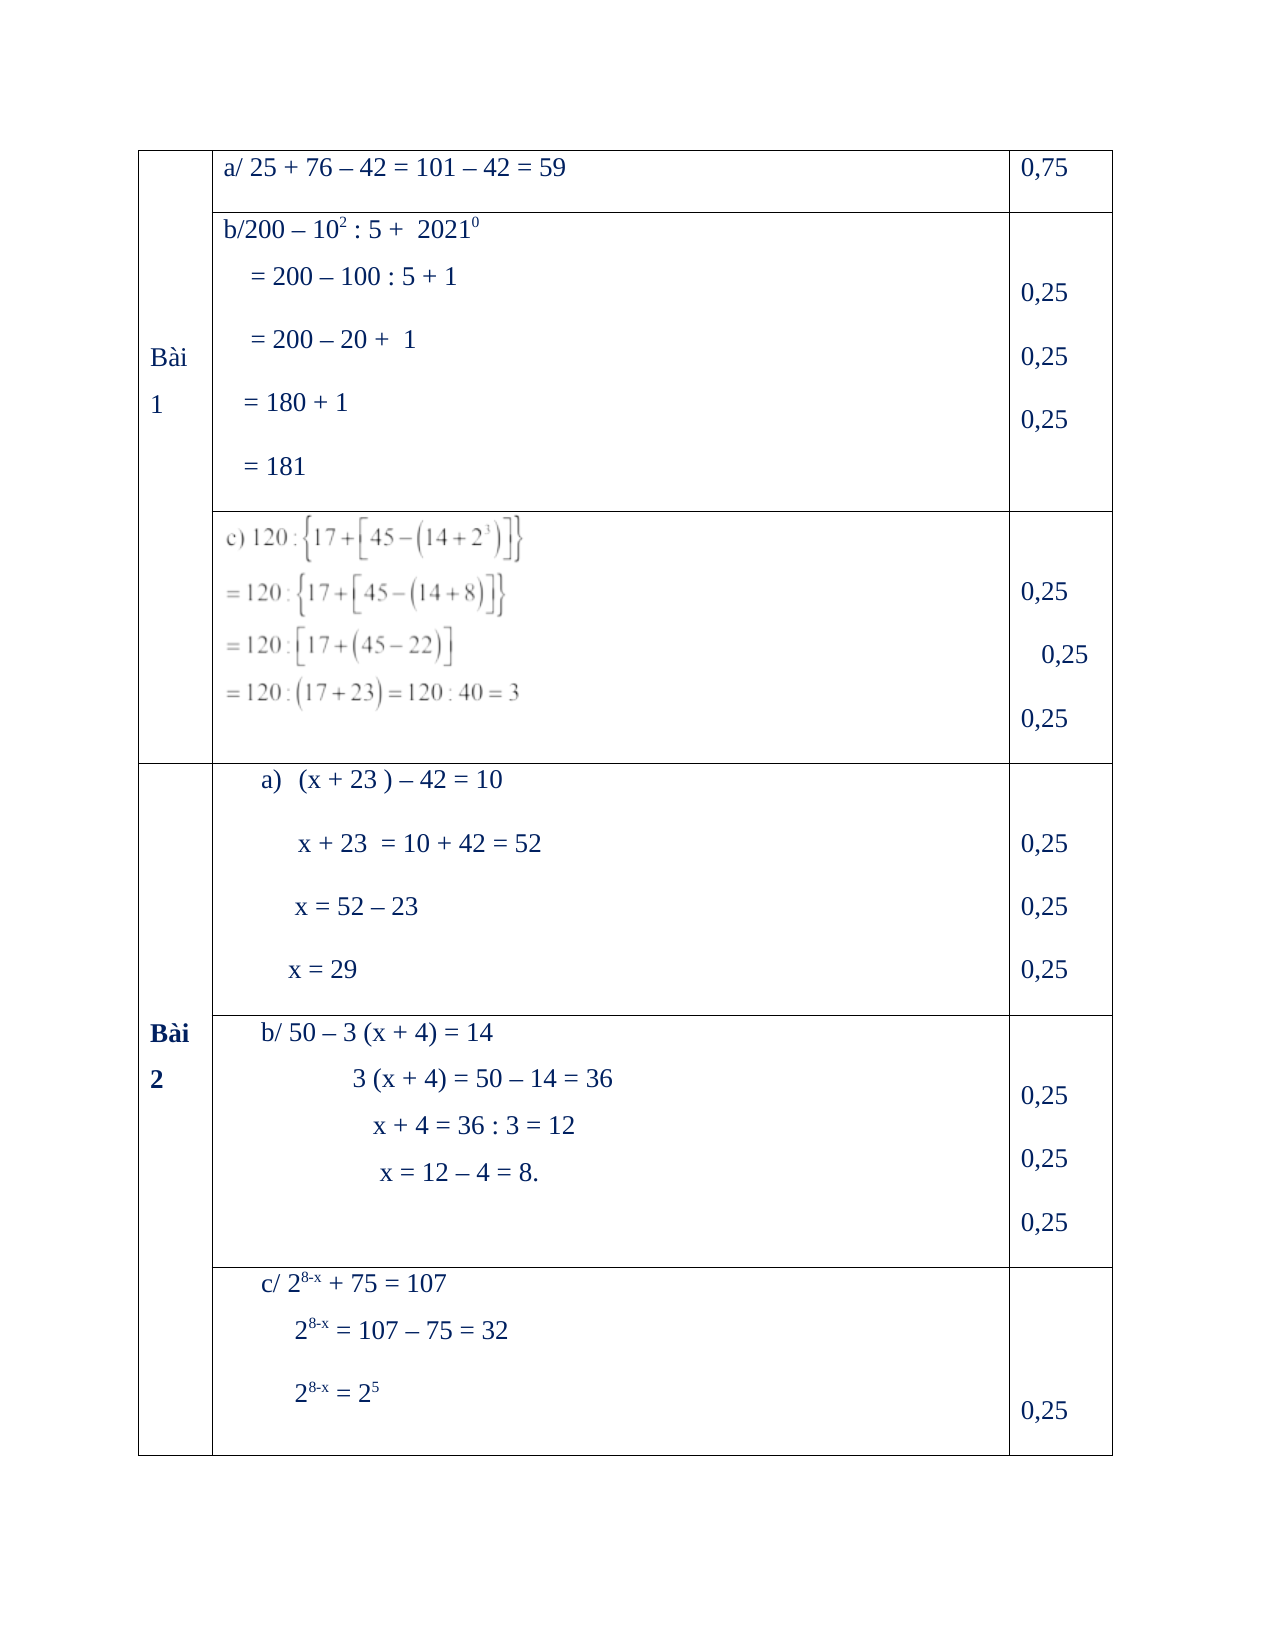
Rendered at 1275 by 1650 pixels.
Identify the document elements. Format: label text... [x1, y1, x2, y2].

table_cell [213, 1268, 1009, 1455]
table_cell 0,25 0,25 0,25 [1010, 764, 1112, 1014]
table_cell 0,25 0,25 0,25 [1010, 213, 1112, 511]
table_cell 0,75 [1010, 151, 1112, 212]
table_cell Bài 2 [139, 764, 212, 1455]
table_cell a/ 25 + 76 – 42 = 101 – 42 = 59 [213, 151, 1009, 212]
table_cell Bài 1 [139, 151, 212, 763]
table_cell [213, 512, 1009, 763]
table_cell 0,25 0,25 [1010, 1268, 1112, 1455]
table_cell b/ 50 – 3 (x + 4) = 14 3 (x + 4) = 50 – 14 = 36 x + 4 = 36 : 3 = 12 x = 12 – 4 = 8. [213, 1016, 1009, 1267]
table_cell (x + 23 ) – 42 = 10 x + 23 = 10 + 42 = 52 x = 52 – 23 x = 29 [213, 764, 1009, 1014]
table_cell b/200 – 102 : 5 + 20210 = 200 – 100 : 5 + 1 = 200 – 20 + 1 = 180 + 1 = 181 [213, 213, 1009, 511]
table_cell 0,25 0,25 0,25 [1010, 512, 1112, 763]
table_cell 0,25 0,25 0,25 [1010, 1016, 1112, 1267]
